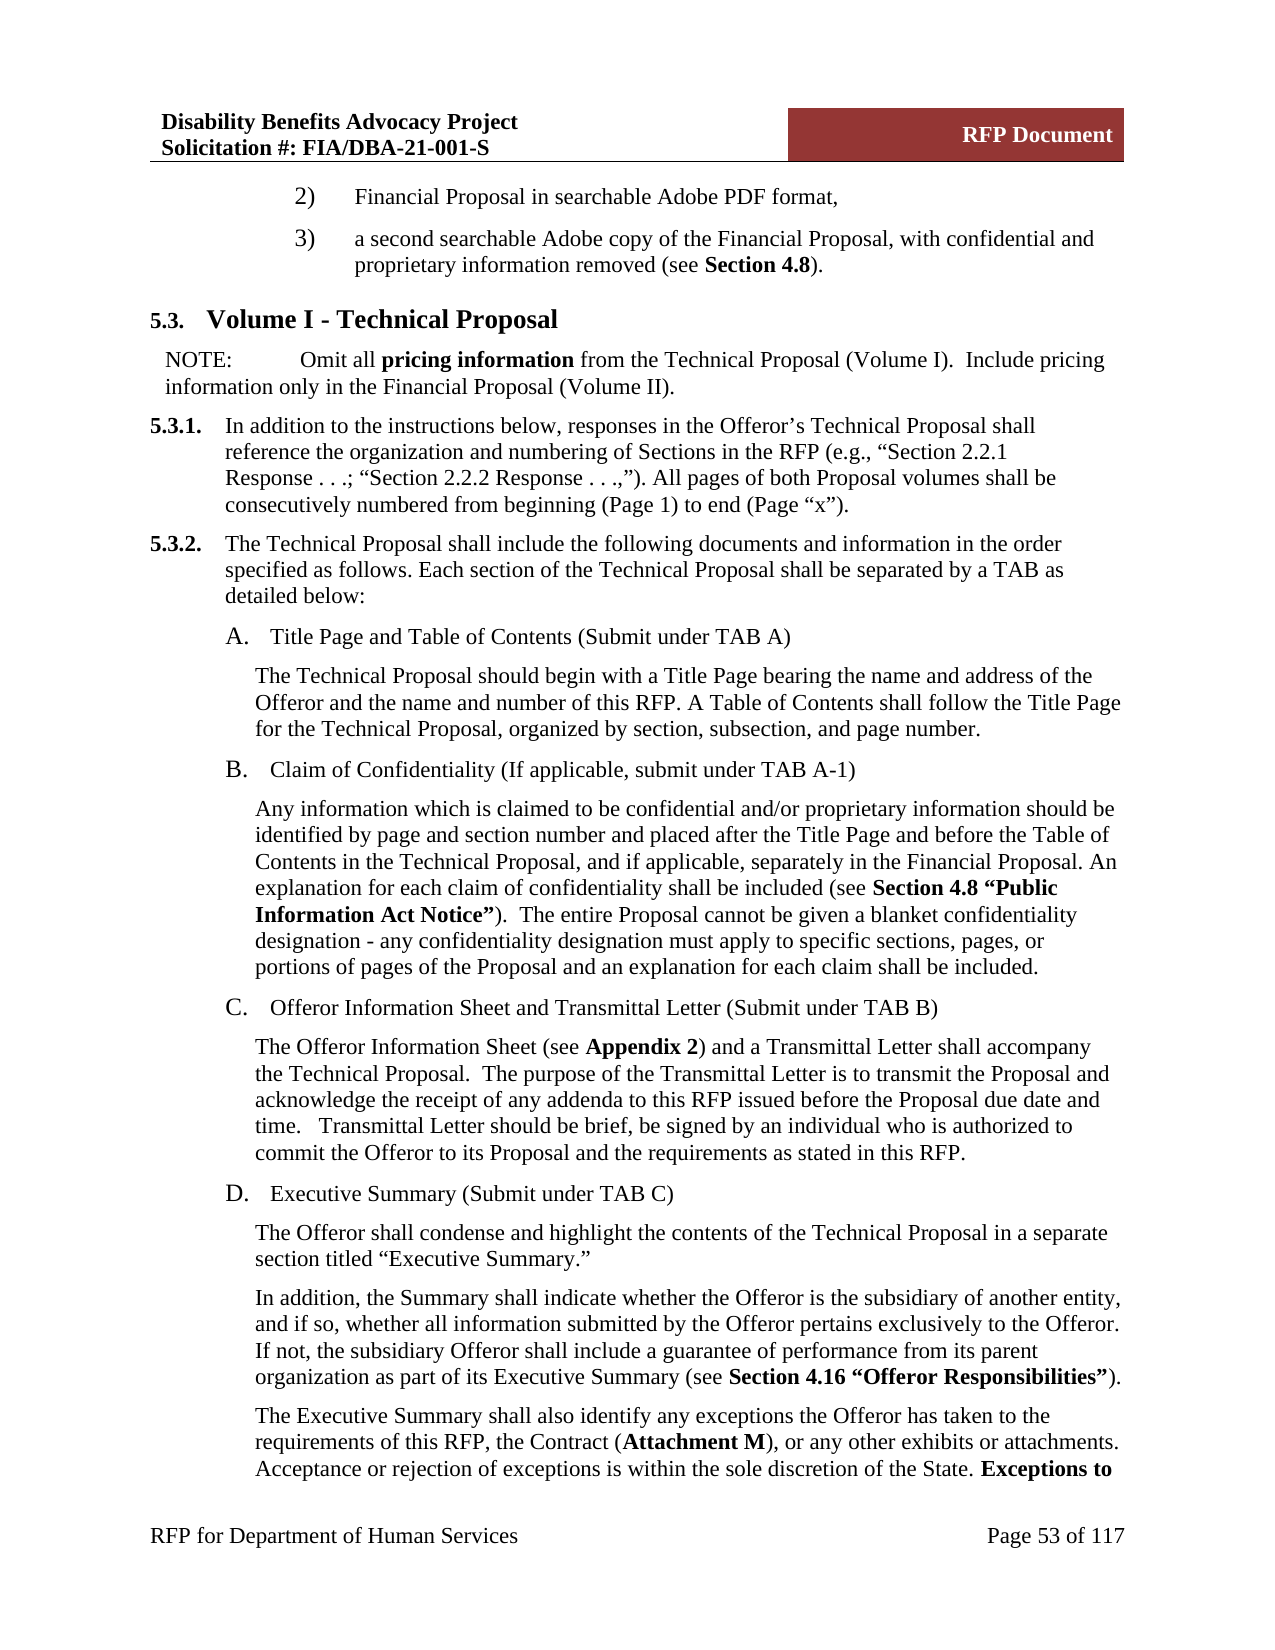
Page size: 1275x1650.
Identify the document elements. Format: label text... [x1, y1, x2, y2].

list Executive Summary (Submit under TAB C) [225, 1178, 1125, 1206]
text The Offeror shall condense and highlight the contents of the Technical Proposal in a separate section titled “Executive Summary.” [255, 1219, 1125, 1272]
list Financial Proposal in searchable Adobe PDF format, [294, 181, 1125, 210]
text The Technical Proposal should begin with a Title Page bearing the name and address of the Offeror and the name and number of this RFP. A Table of Contents shall follow the Title Page for the Technical Proposal, organized by section, subsection, and page number. [255, 662, 1125, 741]
text In addition, the Summary shall indicate whether the Offeror is the subsidiary of another entity, and if so, whether all information submitted by the Offeror pertains exclusively to the Offeror. If not, the subsidiary Offeror shall include a guarantee of performance from its parent organization as part of its Executive Summary (see Section 4.16 “Offeror Responsibilities”). [255, 1284, 1125, 1389]
text The Offeror Information Sheet (see Appendix 2) and a Transmittal Letter shall accompany the Technical Proposal. The purpose of the Transmittal Letter is to transmit the Proposal and acknowledge the receipt of any addenda to this RFP issued before the Proposal due date and time. Transmittal Letter should be brief, be signed by an individual who is authorized to commit the Offeror to its Proposal and the requirements as stated in this RFP. [255, 1033, 1125, 1165]
list a second searchable Adobe copy of the Financial Proposal, with confidential and proprietary information removed (see Section 4.8). [294, 223, 1125, 278]
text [255, 1402, 1125, 1481]
text NOTE: Omit all pricing information from the Technical Proposal (Volume I). Include pricing information only in the Financial Proposal (Volume II). [165, 346, 1125, 399]
subtitle Volume I - Technical Proposal [150, 303, 1125, 334]
list Title Page and Table of Contents (Submit under TAB A) [225, 621, 1125, 650]
list Offeror Information Sheet and Transmittal Letter (Submit under TAB B) [225, 992, 1125, 1021]
list In addition to the instructions below, responses in the Offeror’s Technical Proposal shall reference the organization and numbering of Sections in the RFP (e.g., “Section 2.2.1 Response . . .; “Section 2.2.2 Response . . .,”). All pages of both Proposal volumes shall be consecutively numbered from beginning (Page 1) to end (Page “x”). [150, 412, 1125, 517]
list The Technical Proposal shall include the following documents and information in the order specified as follows. Each section of the Technical Proposal shall be separated by a TAB as detailed below: [150, 529, 1125, 609]
text Any information which is claimed to be confidential and/or proprietary information should be identified by page and section number and placed after the Title Page and before the Table of Contents in the Technical Proposal, and if applicable, separately in the Financial Proposal. An explanation for each claim of confidentiality shall be included (see Section 4.8 “Public Information Act Notice”). The entire Proposal cannot be given a blanket confidentiality designation - any confidentiality designation must apply to specific sections, pages, or portions of pages of the Proposal and an explanation for each claim shall be included. [255, 795, 1125, 980]
list Claim of Confidentiality (If applicable, submit under TAB A-1) [225, 754, 1125, 783]
